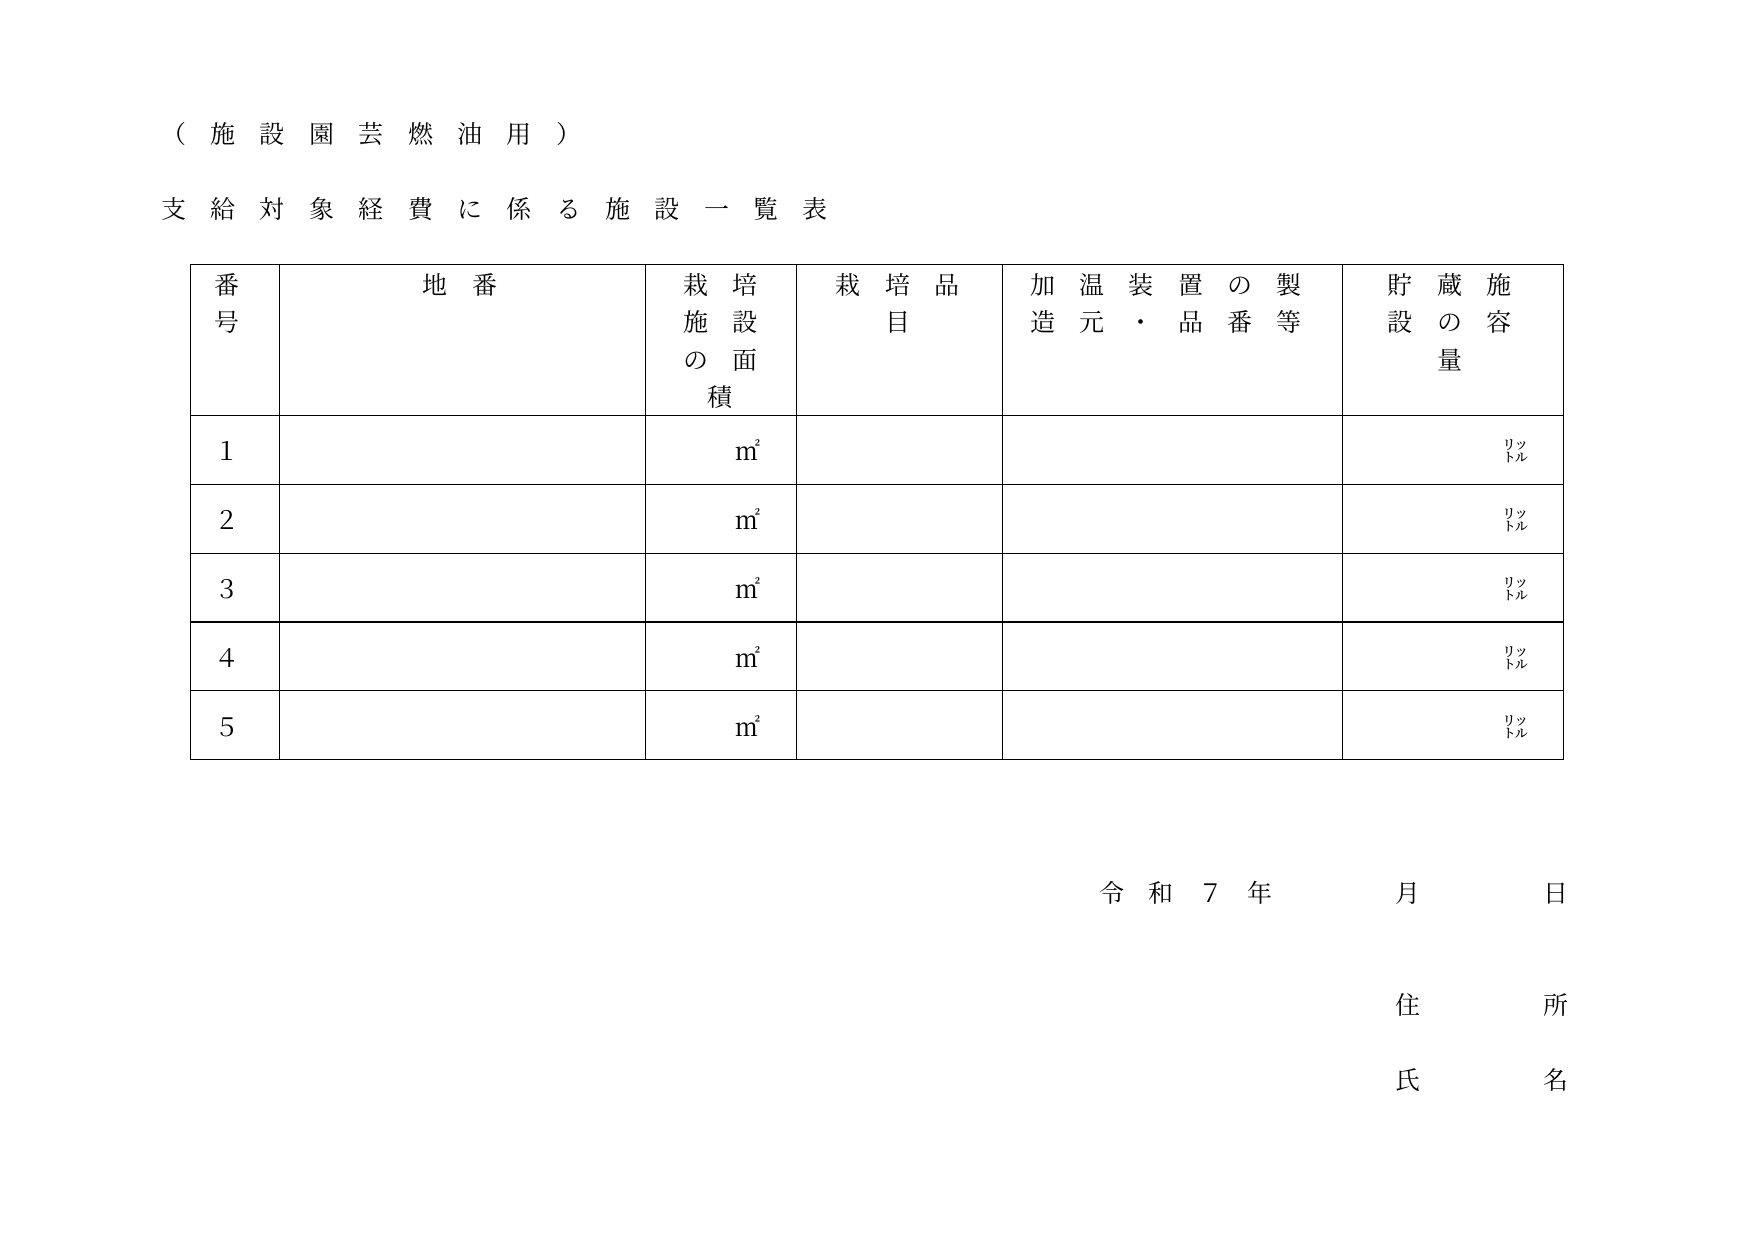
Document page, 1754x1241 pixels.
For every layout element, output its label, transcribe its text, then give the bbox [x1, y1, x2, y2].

table_cell ５ [191, 691, 279, 759]
text 氏 名 [161, 1060, 1593, 1098]
table_cell ㍑ [1343, 485, 1563, 553]
text 支給対象経費に係る施設一覧表 [161, 189, 1519, 226]
table_cell ㍑ [1343, 691, 1563, 759]
table_cell ４ [191, 623, 279, 690]
table_cell [280, 554, 645, 621]
table_cell ㍑ [1343, 554, 1563, 621]
table_cell ㎡ [646, 554, 796, 621]
table_cell ２ [191, 485, 279, 553]
table_header 加温装置の製造元・品番等 [1003, 265, 1342, 415]
table_header 地番 [280, 265, 645, 415]
table_cell [797, 691, 1002, 759]
table_cell ㎡ [646, 485, 796, 553]
table_header 貯蔵施設の容量 [1343, 265, 1563, 415]
table_header 栽培品目 [797, 265, 1002, 415]
table_cell [797, 623, 1002, 690]
table_cell ㍑ [1343, 416, 1563, 484]
table_cell [1003, 416, 1342, 484]
table_cell [280, 416, 645, 484]
text 令和７年 月 日 [161, 873, 1593, 910]
table_cell １ [191, 416, 279, 484]
table_cell [797, 485, 1002, 553]
table_cell [280, 485, 645, 553]
table_cell [1003, 623, 1342, 690]
table_cell ㎡ [646, 691, 796, 759]
table_cell [797, 416, 1002, 484]
table_cell [280, 623, 645, 690]
table_cell [1003, 691, 1342, 759]
table_header 番号 [191, 265, 279, 415]
table_cell [1003, 485, 1342, 553]
table_cell ３ [191, 554, 279, 621]
table_cell [797, 554, 1002, 621]
table_header 栽培施設 の面積 [646, 265, 796, 415]
table_cell ㎡ [646, 416, 796, 484]
text 住 所 [161, 985, 1593, 1023]
table_cell [1003, 554, 1342, 621]
table_cell ㎡ [646, 623, 796, 690]
table_cell ㍑ [1343, 623, 1563, 690]
text （施設園芸燃油用） [161, 114, 1519, 151]
table_cell [280, 691, 645, 759]
